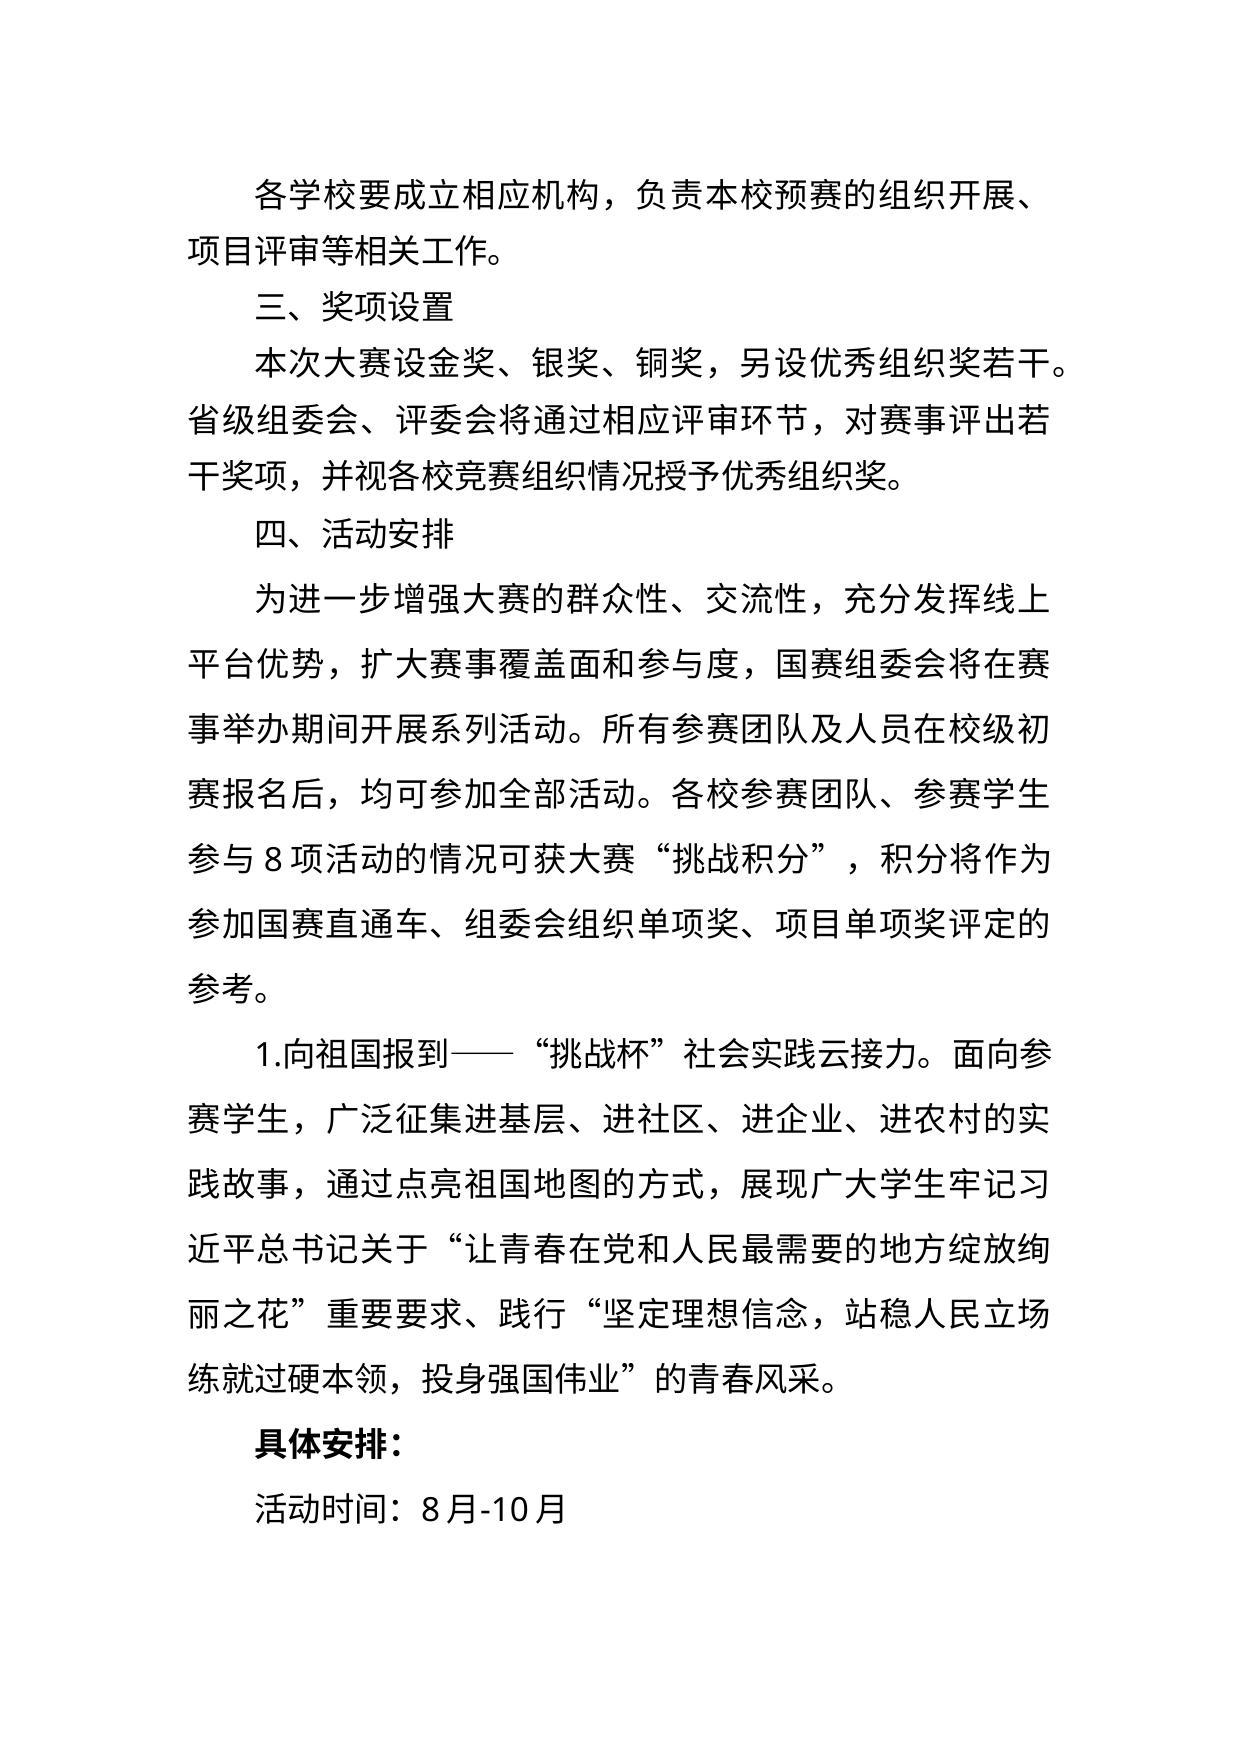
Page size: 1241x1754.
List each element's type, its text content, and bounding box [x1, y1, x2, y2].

text 四、活动安排 [254, 499, 1053, 564]
text 具体安排： [187, 1409, 1053, 1474]
text 本次大赛设金奖、银奖、铜奖，另设优秀组织奖若干。省级组委会、评委会将通过相应评审环节，对赛事评出若干奖项，并视各校竞赛组织情况授予优秀组织奖。 [187, 331, 1053, 499]
text 各学校要成立相应机构，负责本校预赛的组织开展、项目评审等相关工作。 [187, 162, 1053, 274]
text 三、奖项设置 [187, 274, 1053, 331]
text 活动时间：8月-10月 [187, 1474, 1053, 1539]
text 为进一步增强大赛的群众性、交流性，充分发挥线上平台优势，扩大赛事覆盖面和参与度，国赛组委会将在赛事举办期间开展系列活动。所有参赛团队及人员在校级初赛报名后，均可参加全部活动。各校参赛团队、参赛学生参与8项活动的情况可获大赛“挑战积分”，积分将作为参加国赛直通车、组委会组织单项奖、项目单项奖评定的参考。 [187, 564, 1053, 1019]
list 向祖国报到——“挑战杯”社会实践云接力。面向参赛学生，广泛征集进基层、进社区、进企业、进农村的实践故事，通过点亮祖国地图的方式，展现广大学生牢记习近平总书记关于“让青春在党和人民最需要的地方绽放绚丽之花”重要要求、践行“坚定理想信念，站稳人民立场，练就过硬本领，投身强国伟业”的青春风采。 [187, 1019, 1053, 1409]
